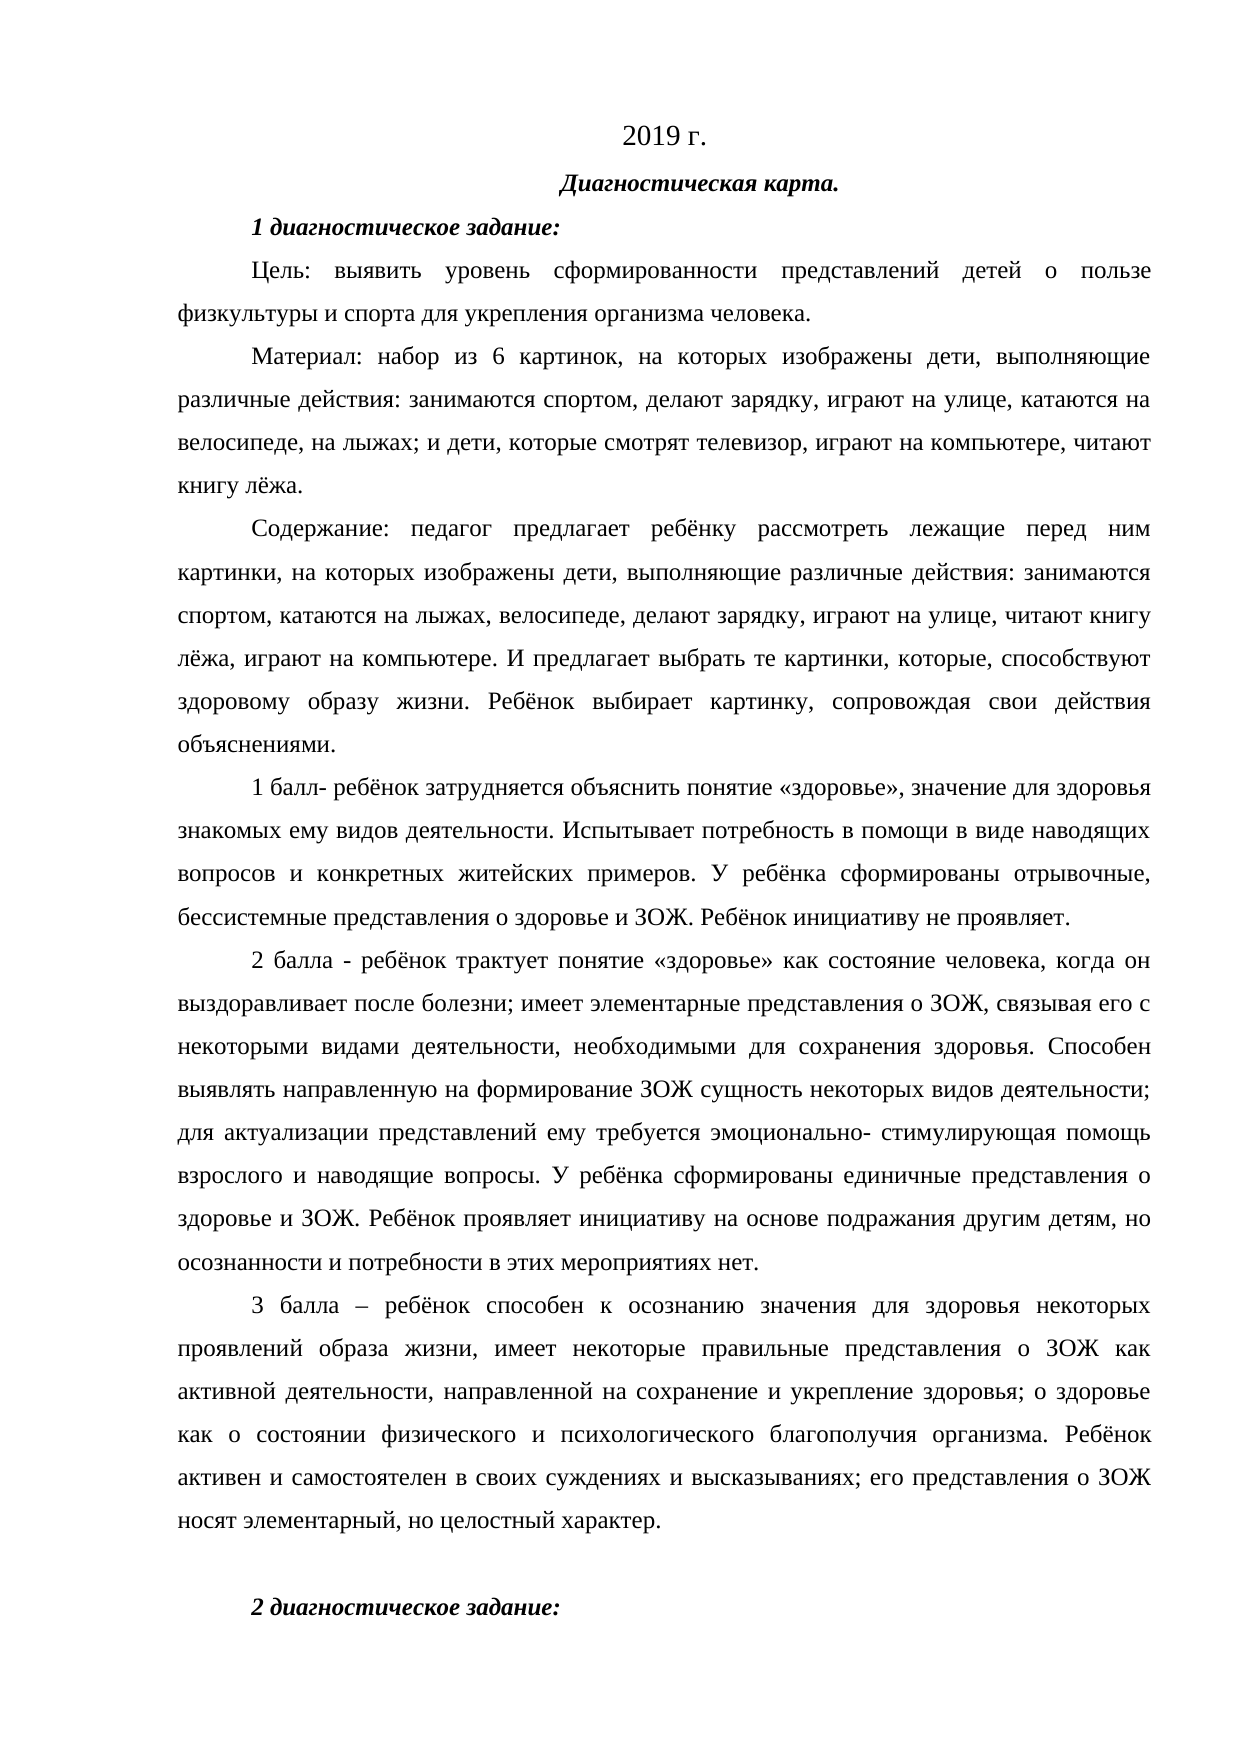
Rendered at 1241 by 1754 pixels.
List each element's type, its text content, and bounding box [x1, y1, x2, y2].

text 1 диагностическое задание: [177, 212, 1152, 240]
text 2 диагностическое задание: [177, 1592, 1152, 1620]
text 3 балла – ребёнок способен к осознанию значения для здоровья некоторых проявлений образа жизни, имеет некоторые правильные представления о ЗОЖ как активной деятельности, направленной на сохранение и укрепление здоровья; о здоровье как о состоянии физического и психологического благополучия организма. Ребёнок активен и самостоятелен в своих суждениях и высказываниях; его представления о ЗОЖ носят элементарный, но целостный характер. [177, 1290, 1152, 1534]
text 1 балл- ребёнок затрудняется объяснить понятие «здоровье», значение для здоровья знакомых ему видов деятельности. Испытывает потребность в помощи в виде наводящих вопросов и конкретных житейских примеров. У ребёнка сформированы отрывочные, бессистемные представления о здоровье и ЗОЖ. Ребёнок инициативу не проявляет. [177, 772, 1152, 930]
text Диагностическая карта. [177, 168, 1152, 197]
text 2019 г. [177, 118, 1152, 152]
text 2 балла - ребёнок трактует понятие «здоровье» как состояние человека, когда он выздоравливает после болезни; имеет элементарные представления о ЗОЖ, связывая его с некоторыми видами деятельности, необходимыми для сохранения здоровья. Способен выявлять направленную на формирование ЗОЖ сущность некоторых видов деятельности; для актуализации представлений ему требуется эмоционально- стимулирующая помощь взрослого и наводящие вопросы. У ребёнка сформированы единичные представления о здоровье и ЗОЖ. Ребёнок проявляет инициативу на основе подражания другим детям, но осознанности и потребности в этих мероприятиях нет. [177, 945, 1152, 1275]
text Содержание: педагог предлагает ребёнку рассмотреть лежащие перед ним картинки, на которых изображены дети, выполняющие различные действия: занимаются спортом, катаются на лыжах, велосипеде, делают зарядку, играют на улице, читают книгу лёжа, играют на компьютере. И предлагает выбрать те картинки, которые, способствуют здоровому образу жизни. Ребёнок выбирает картинку, сопровождая свои действия объяснениями. [177, 513, 1152, 758]
text Материал: набор из 6 картинок, на которых изображены дети, выполняющие различные действия: занимаются спортом, делают зарядку, играют на улице, катаются на велосипеде, на лыжах; и дети, которые смотрят телевизор, играют на компьютере, читают книгу лёжа. [177, 341, 1152, 499]
text Цель: выявить уровень сформированности представлений детей о пользе физкультуры и спорта для укрепления организма человека. [177, 255, 1152, 327]
